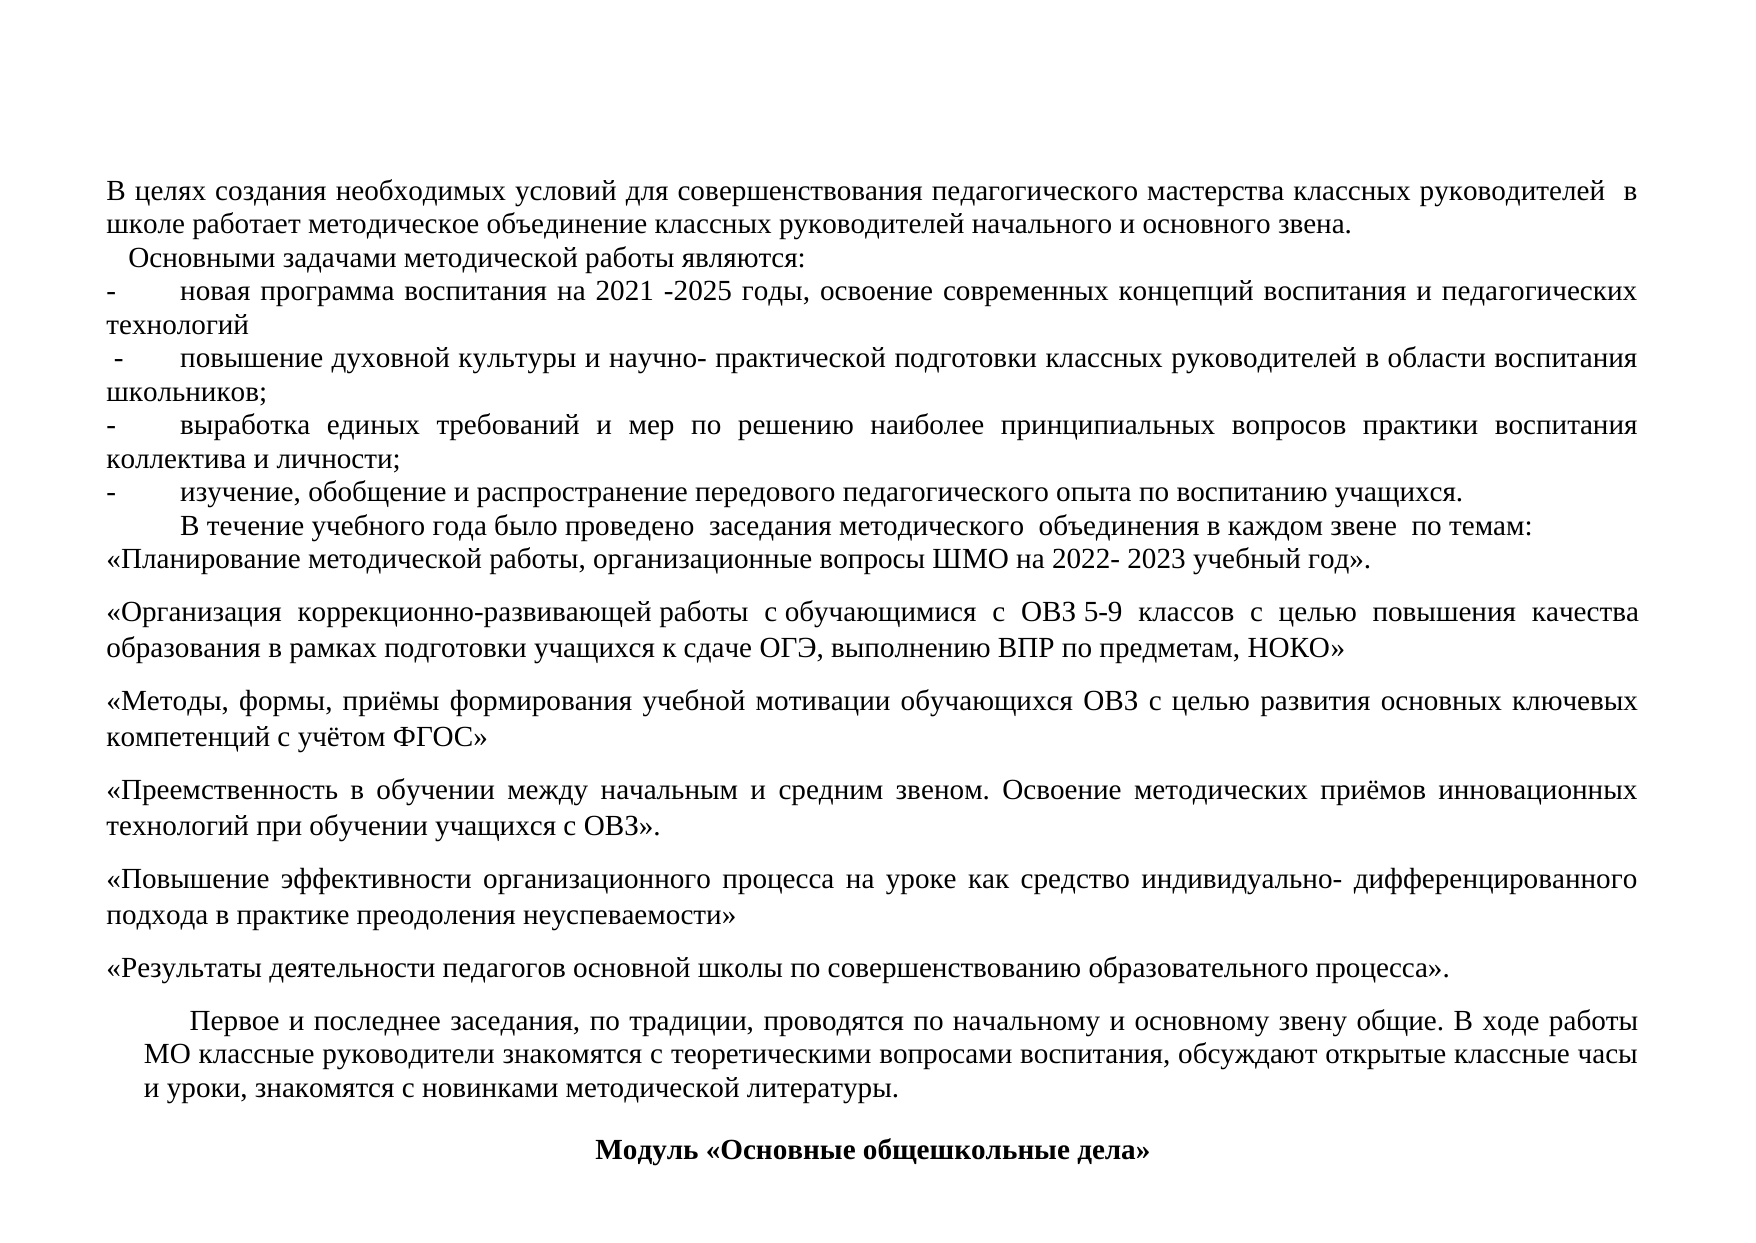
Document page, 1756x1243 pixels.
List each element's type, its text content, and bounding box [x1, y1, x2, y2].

text Основными задачами методической работы являются: [106, 240, 1639, 273]
text - повышение духовной культуры и научно- практической подготовки классных руководителей в области воспитания школьников; [106, 340, 1639, 407]
text В течение учебного года было проведено заседания методического объединения в каждом звене по темам: [144, 508, 1639, 542]
text - новая программа воспитания на 2021 -2025 годы, освоение современных концепций воспитания и педагогических технологий [106, 273, 1639, 340]
text Первое и последнее заседания, по традиции, проводятся по начальному и основному звену общие. В ходе работы МО классные руководители знакомятся с теоретическими вопросами воспитания, обсуждают открытые классные часы и уроки, знакомятся с новинками методической литературы. [144, 1003, 1639, 1104]
text В целях создания необходимых условий для совершенствования педагогического мастерства классных руководителей в школе работает методическое объединение классных руководителей начального и основного звена. [106, 173, 1639, 240]
text Модуль «Основные общешкольные дела» [106, 1132, 1639, 1165]
text «Повышение эффективности организационного процесса на уроке как средство индивидуально- дифференцированного подхода в практике преодоления неуспеваемости» [106, 861, 1639, 931]
text - изучение, обобщение и распространение передового педагогического опыта по воспитанию учащихся. [106, 474, 1639, 508]
text «Методы, формы, приёмы формирования учебной мотивации обучающихся ОВЗ с целью развития основных ключевых компетенций с учётом ФГОС» [106, 683, 1639, 753]
text «Результаты деятельности педагогов основной школы по совершенствованию образовательного процесса». [106, 950, 1639, 984]
text «Планирование методической работы, организационные вопросы ШМО на 2022- 2023 учебный год». [106, 542, 1639, 575]
text - выработка единых требований и мер по решению наиболее принципиальных вопросов практики воспитания коллектива и личности; [106, 407, 1639, 474]
text «Преемственность в обучении между начальным и средним звеном. Освоение методических приёмов инновационных технологий при обучении учащихся с ОВЗ». [106, 772, 1639, 842]
text «Организация коррекционно-развивающей работы с обучающимися с ОВЗ 5-9 классов с целью повышения качества образования в рамках подготовки учащихся к сдаче ОГЭ, выполнению ВПР по предметам, НОКО» [106, 594, 1639, 664]
